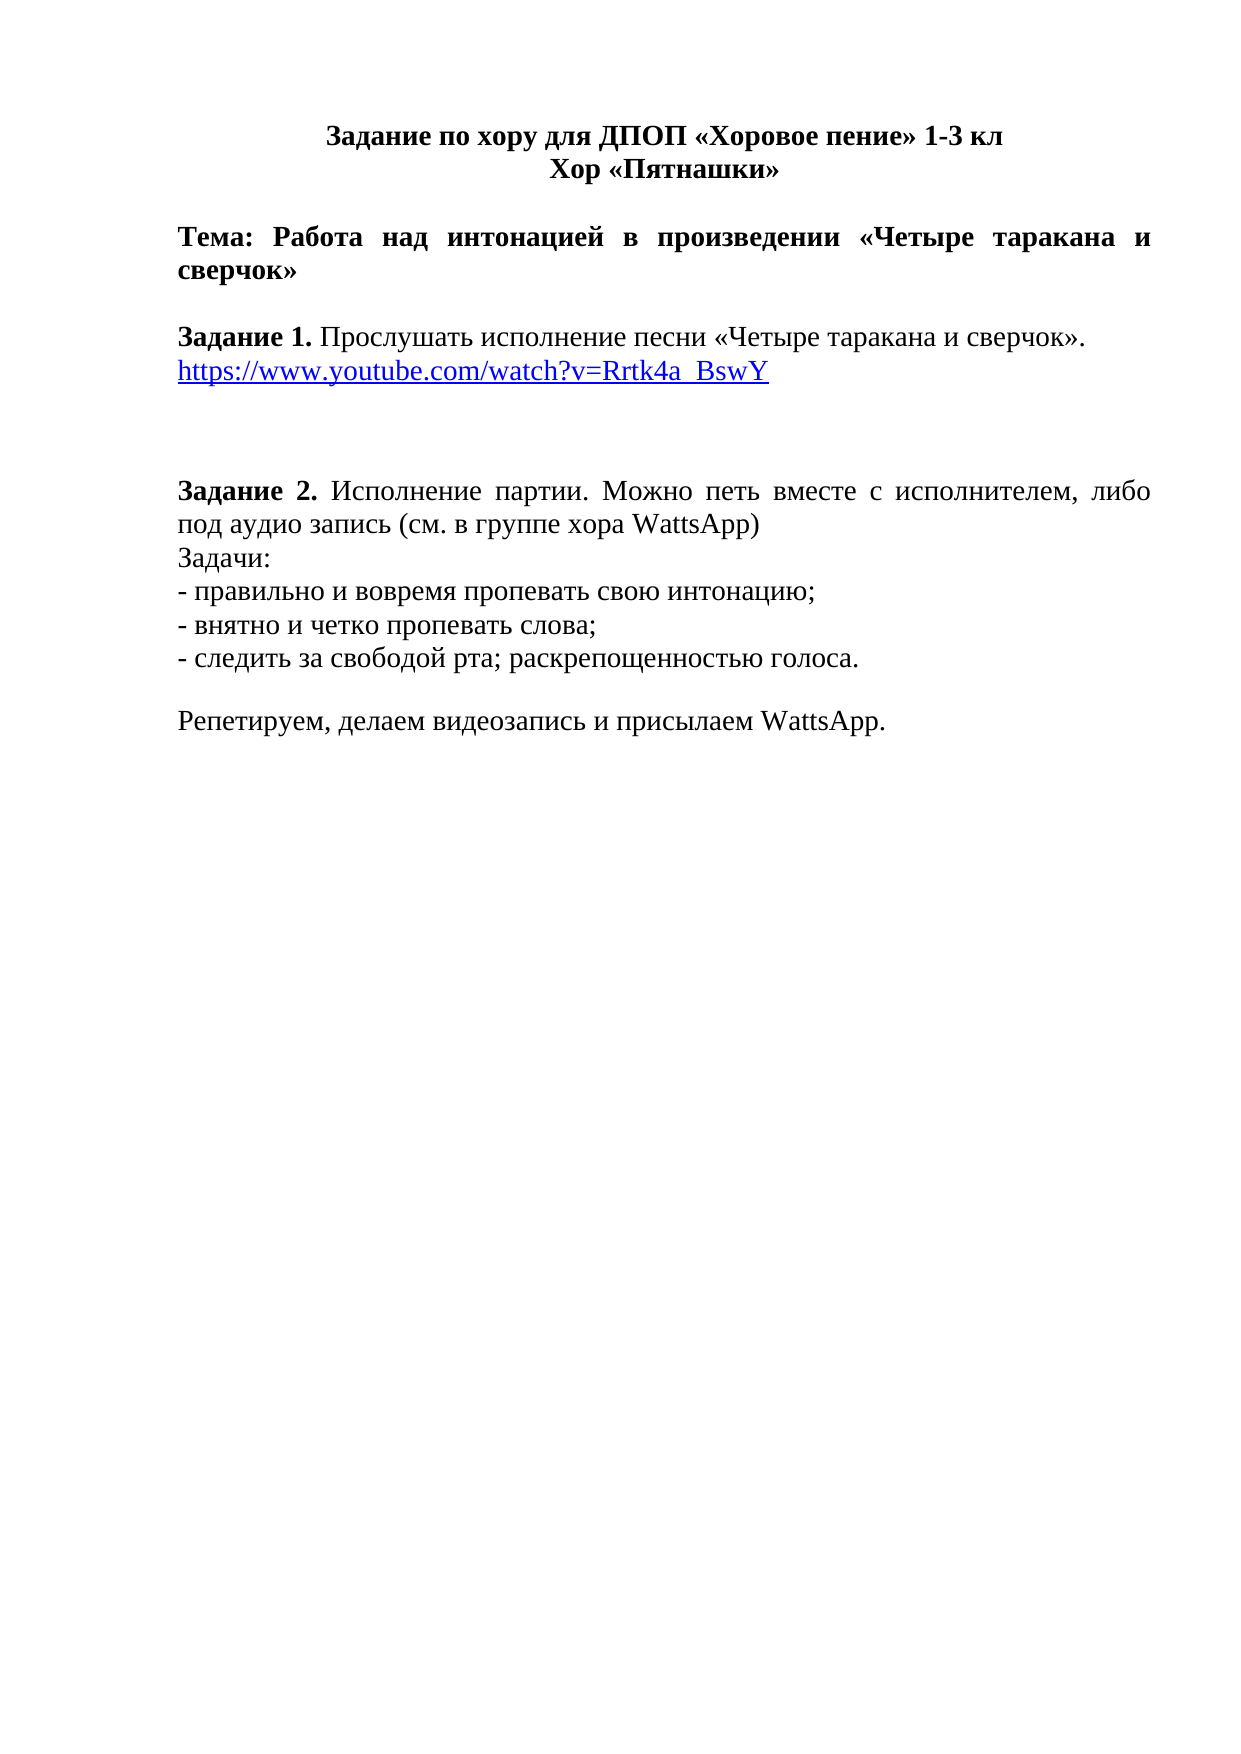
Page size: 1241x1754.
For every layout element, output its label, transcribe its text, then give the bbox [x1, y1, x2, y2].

text https://www.youtube.com/watch?v=Rrtk4a_BswY [177, 353, 1152, 386]
text - правильно и вовремя пропевать свою интонацию; [177, 573, 1152, 607]
text Задание 1. Прослушать исполнение песни «Четыре таракана и сверчок». [177, 319, 1152, 353]
text Репетируем, делаем видеозапись и присылаем WattsApp. [177, 703, 1152, 736]
text - внятно и четко пропевать слова; [177, 607, 1152, 641]
text Задание 2. Исполнение партии. Можно петь вместе с исполнителем, либо под аудио запись (см. в группе хора WattsApp) [177, 473, 1152, 540]
text Хор «Пятнашки» [177, 152, 1152, 185]
text Задание по хору для ДПОП «Хоровое пение» 1-3 кл [177, 118, 1152, 152]
text - следить за свободой рта; раскрепощенностью голоса. [177, 641, 1152, 674]
text Задачи: [177, 540, 1152, 573]
text Тема: Работа над интонацией в произведении «Четыре таракана и сверчок» [177, 219, 1152, 286]
